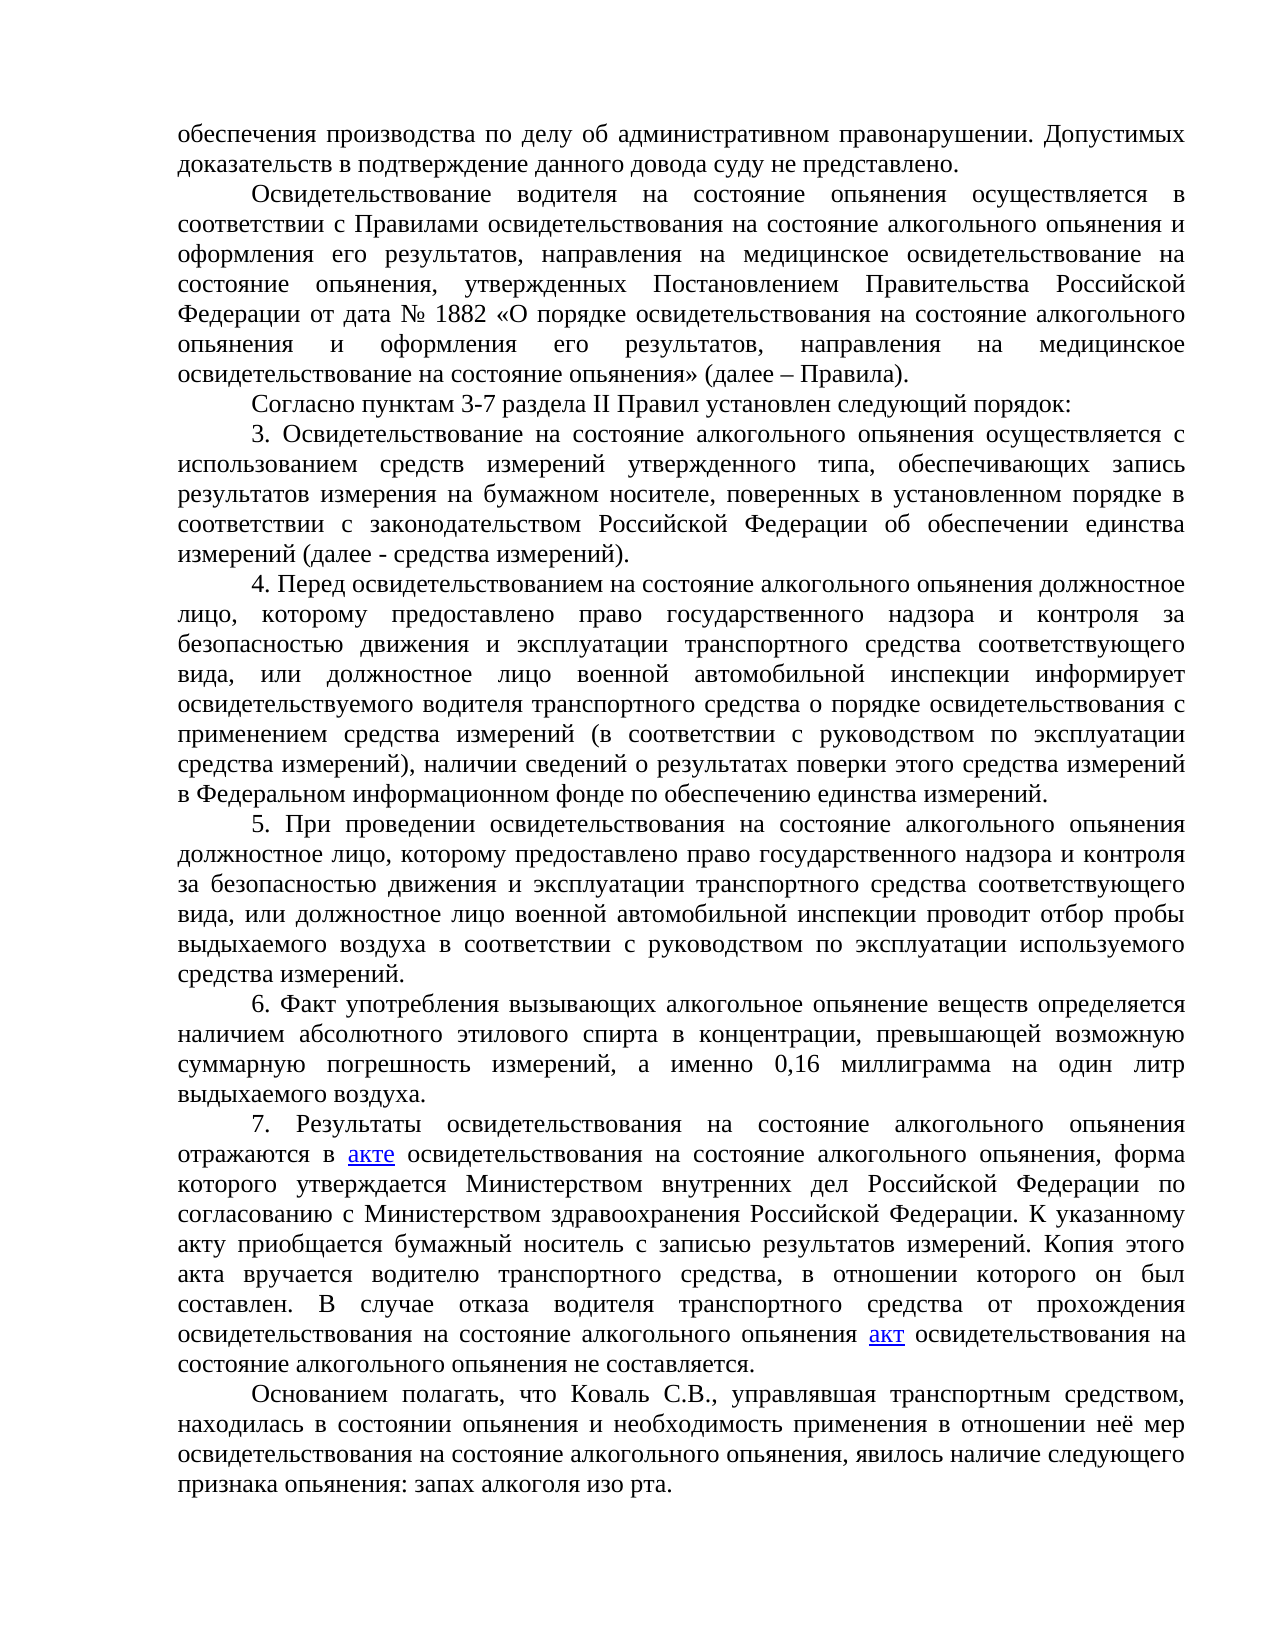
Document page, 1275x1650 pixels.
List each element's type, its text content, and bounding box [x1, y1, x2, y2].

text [177, 118, 1186, 178]
text 5. При проведении освидетельствования на состояние алкогольного опьянения должностное лицо, которому предоставлено право государственного надзора и контроля за безопасностью движения и эксплуатации транспортного средства соответствующего вида, или должностное лицо военной автомобильной инспекции проводит отбор пробы выдыхаемого воздуха в соответствии с руководством по эксплуатации используемого средства измерений. [177, 808, 1186, 988]
text 4. Перед освидетельствованием на состояние алкогольного опьянения должностное лицо, которому предоставлено право государственного надзора и контроля за безопасностью движения и эксплуатации транспортного средства соответствующего вида, или должностное лицо военной автомобильной инспекции информирует освидетельствуемого водителя транспортного средства о порядке освидетельствования с применением средства измерений (в соответствии с руководством по эксплуатации средства измерений), наличии сведений о результатах поверки этого средства измерений в Федеральном информационном фонде по обеспечению единства измерений. [177, 568, 1186, 808]
text Основанием полагать, что Коваль С.В., управлявшая транспортным средством, находилась в состоянии опьянения и необходимость применения в отношении неё мер освидетельствования на состояние алкогольного опьянения, явилось наличие следующего признака опьянения: запах алкоголя изо рта. [177, 1378, 1186, 1498]
text 6. Факт употребления вызывающих алкогольное опьянение веществ определяется наличием абсолютного этилового спирта в концентрации, превышающей возможную суммарную погрешность измерений, а именно 0,16 миллиграмма на один литр выдыхаемого воздуха. [177, 988, 1186, 1108]
text Согласно пунктам 3-7 раздела II Правил установлен следующий порядок: [177, 388, 1186, 418]
text 7. Результаты освидетельствования на состояние алкогольного опьянения отражаются в акте освидетельствования на состояние алкогольного опьянения, форма которого утверждается Министерством внутренних дел Российской Федерации по согласованию с Министерством здравоохранения Российской Федерации. К указанному акту приобщается бумажный носитель с записью результатов измерений. Копия этого акта вручается водителю транспортного средства, в отношении которого он был составлен. В случае отказа водителя транспортного средства от прохождения освидетельствования на состояние алкогольного опьянения акт освидетельствования на состояние алкогольного опьянения не составляется. [177, 1108, 1186, 1378]
text Освидетельствование водителя на состояние опьянения осуществляется в соответствии с Правилами освидетельствования на состояние алкогольного опьянения и оформления его результатов, направления на медицинское освидетельствование на состояние опьянения, утвержденных Постановлением Правительства Российской Федерации от дата № 1882 «О порядке освидетельствования на состояние алкогольного опьянения и оформления его результатов, направления на медицинское освидетельствование на состояние опьянения» (далее – Правила). [177, 178, 1186, 388]
text 3. Освидетельствование на состояние алкогольного опьянения осуществляется с использованием средств измерений утвержденного типа, обеспечивающих запись результатов измерения на бумажном носителе, поверенных в установленном порядке в соответствии с законодательством Российской Федерации об обеспечении единства измерений (далее - средства измерений). [177, 418, 1186, 568]
